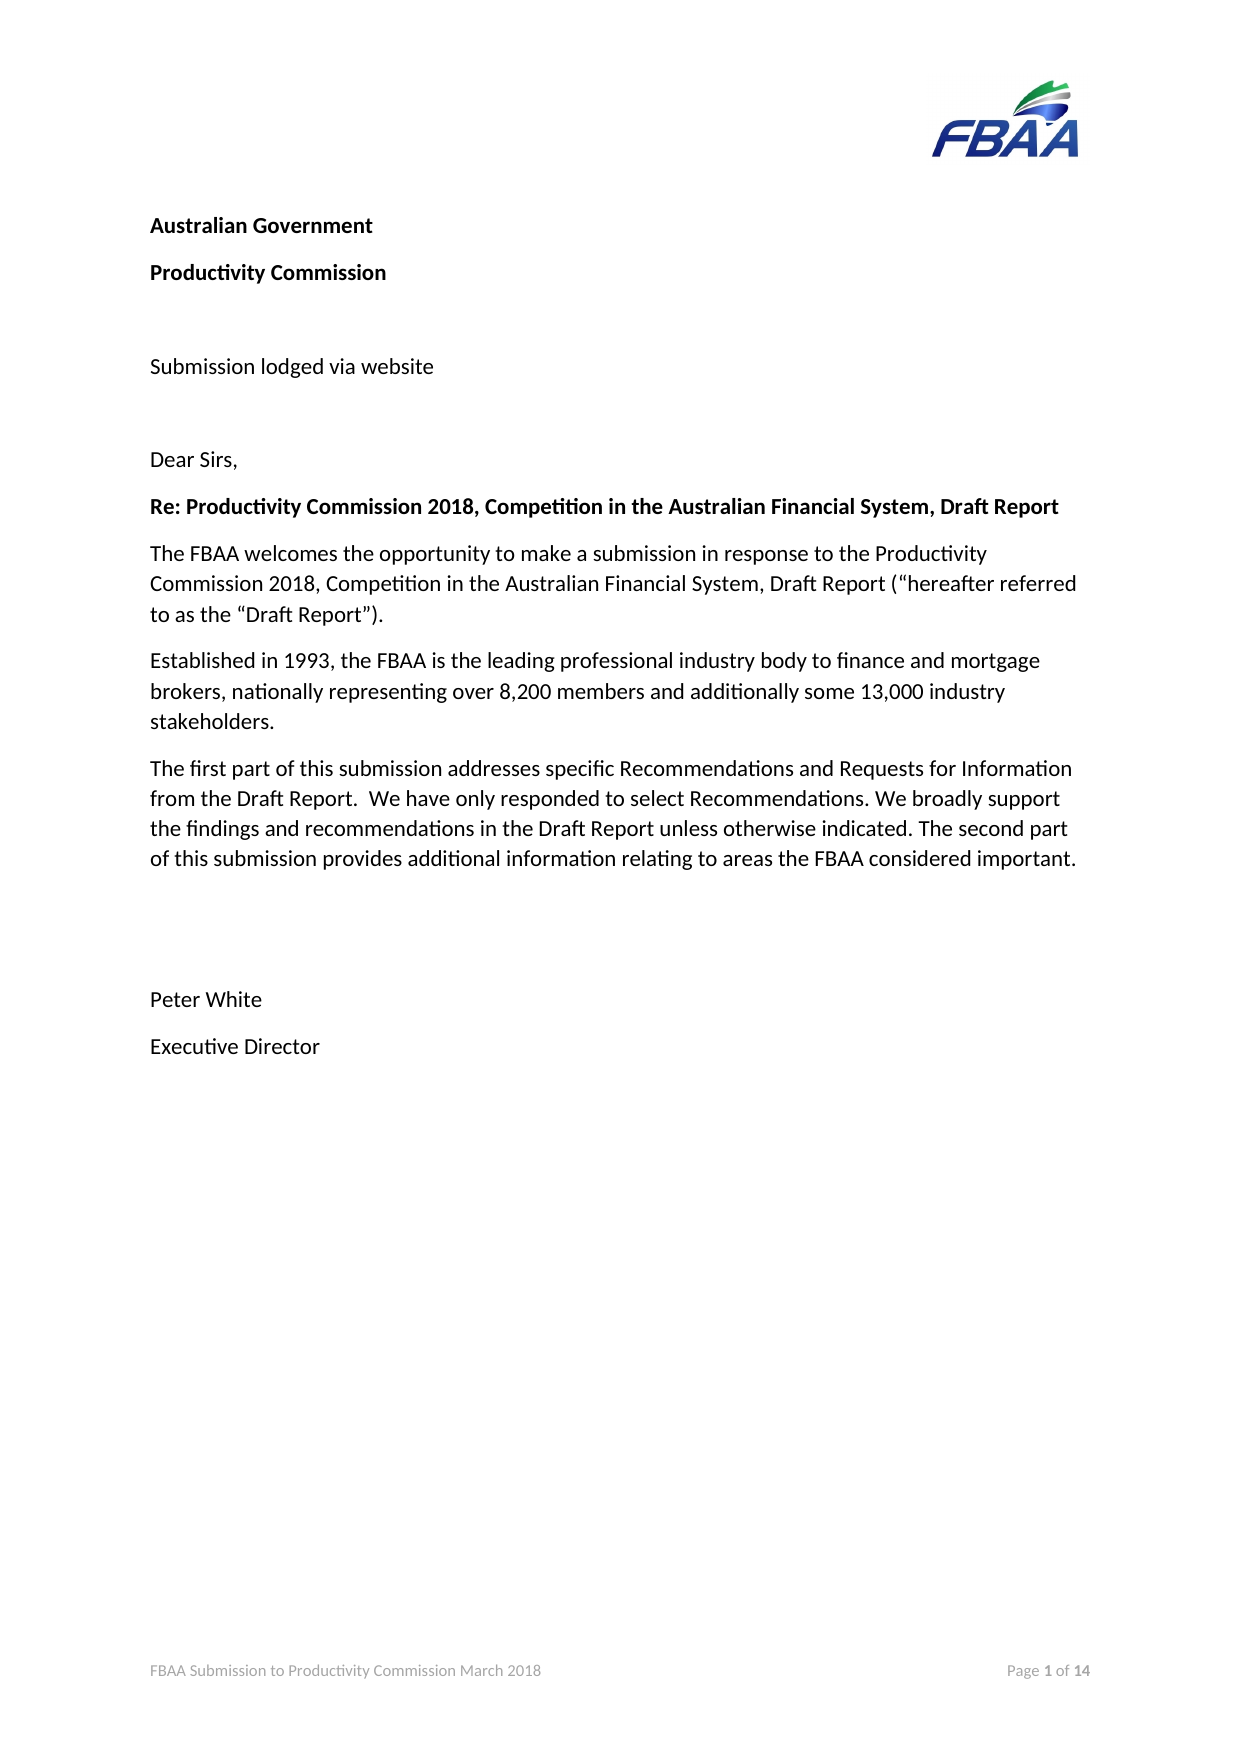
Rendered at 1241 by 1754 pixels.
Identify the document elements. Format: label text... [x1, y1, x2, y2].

text Re: Productivity Commission 2018, Competition in the Australian Financial System, Draft Report [150, 492, 1090, 521]
text Established in 1993, the FBAA is the leading professional industry body to finance and mortgage brokers, nationally representing over 8,200 members and additionally some 13,000 industry stakeholders. [150, 647, 1090, 735]
text Australian Government [150, 211, 1090, 239]
text The FBAA welcomes the opportunity to make a submission in response to the Productivity Commission 2018, Competition in the Australian Financial System, Draft Report (“hereafter referred to as the “Draft Report”). [150, 539, 1090, 628]
text Executive Director [150, 1032, 1090, 1060]
text Submission lodged via website [150, 352, 1090, 380]
picture [926, 73, 1091, 165]
text The first part of this submission addresses specific Recommendations and Requests for Information from the Draft Report. We have only responded to select Recommendations. We broadly support the findings and recommendations in the Draft Report unless otherwise indicated. The second part of this submission provides additional information relating to areas the FBAA considered important. [150, 754, 1090, 873]
text Dear Sirs, [150, 446, 1090, 474]
text Productivity Commission [150, 258, 1090, 286]
text Peter White [150, 985, 1090, 1013]
